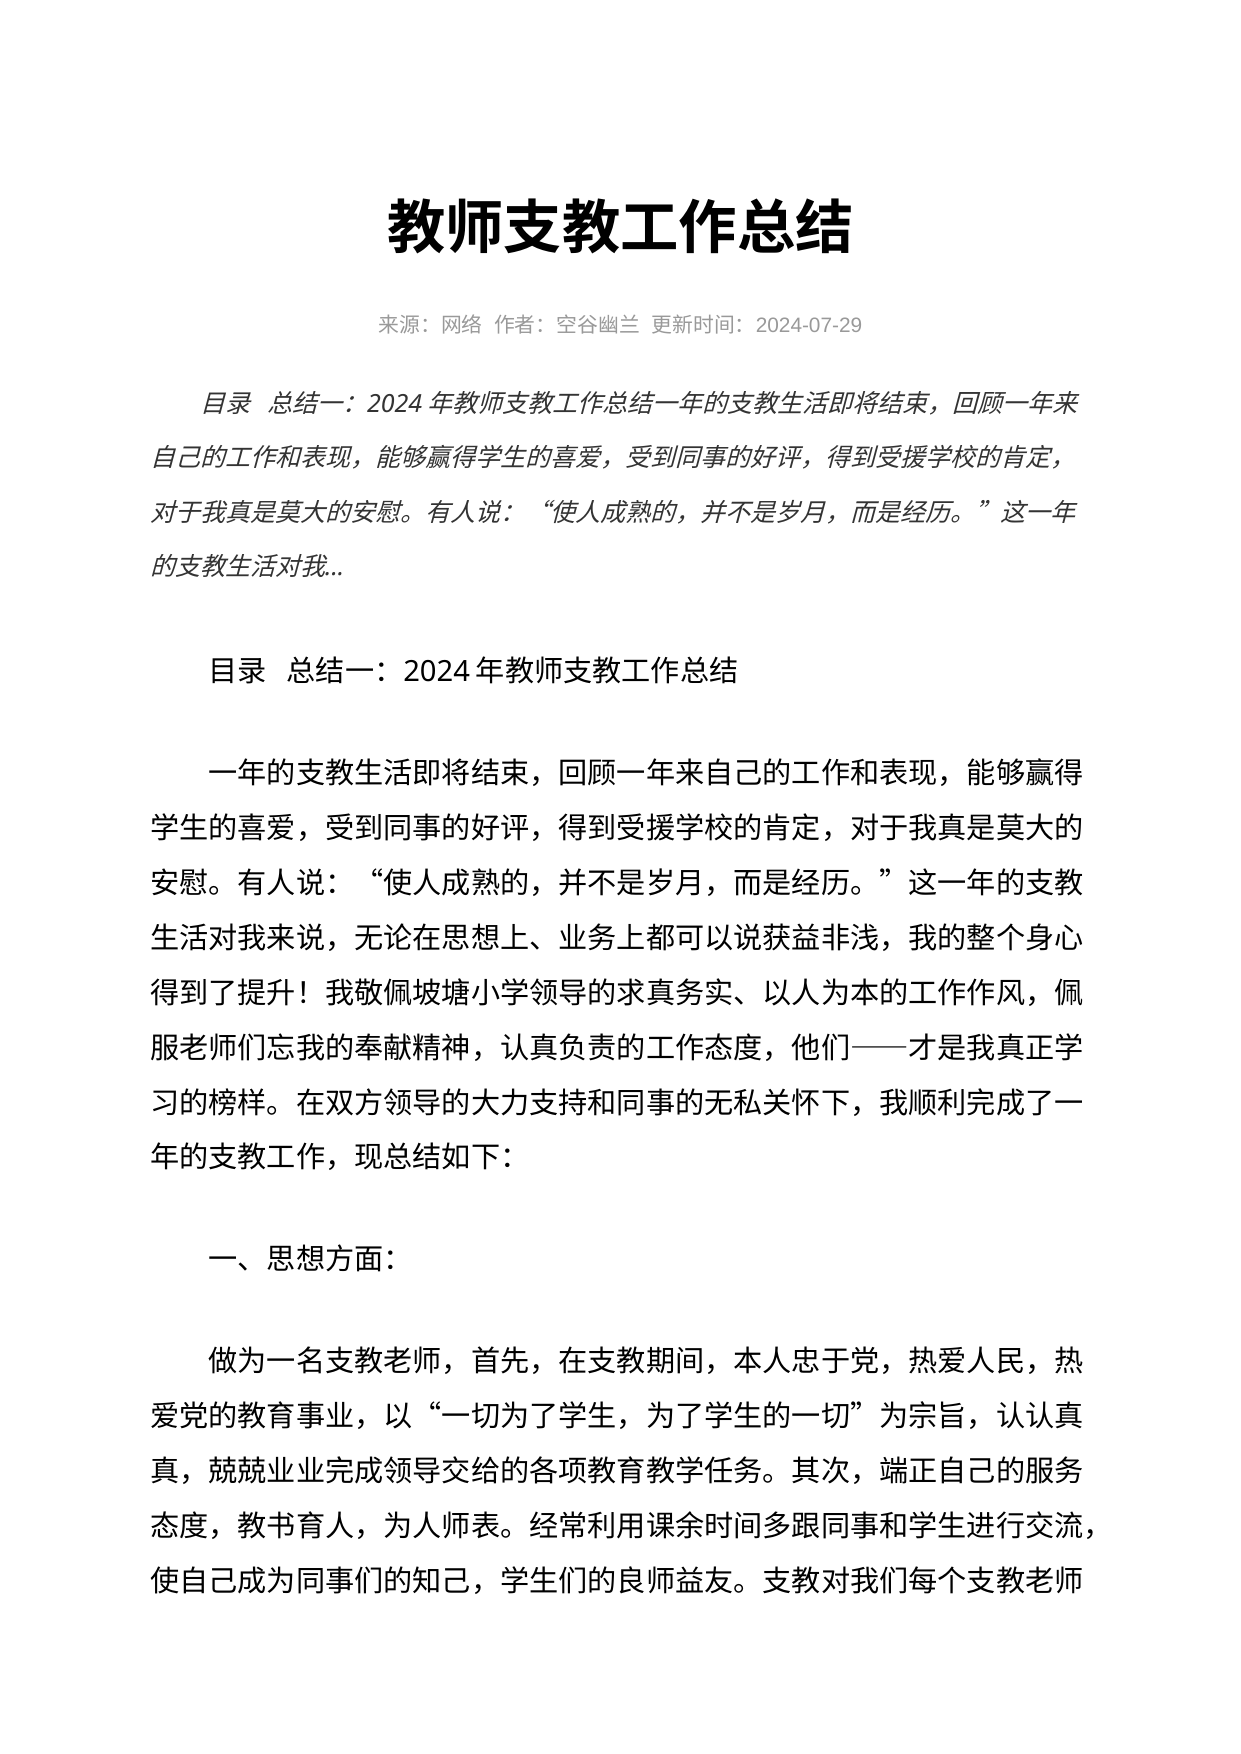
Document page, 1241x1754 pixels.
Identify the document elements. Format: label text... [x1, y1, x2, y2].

text 来源：网络 作者：空谷幽兰 更新时间：2024-07-29 [150, 313, 1090, 337]
text 一、思想方面： [150, 1236, 1090, 1278]
text 目录 总结一：2024年教师支教工作总结一年的支教生活即将结束，回顾一年来自己的工作和表现，能够赢得学生的喜爱，受到同事的好评，得到受援学校的肯定，对于我真是莫大的安慰。有人说：“使人成熟的，并不是岁月，而是经历。”这一年的支教生活对我... [150, 383, 1090, 583]
text 一年的支教生活即将结束，回顾一年来自己的工作和表现，能够赢得学生的喜爱，受到同事的好评，得到受援学校的肯定，对于我真是莫大的安慰。有人说：“使人成熟的，并不是岁月，而是经历。”这一年的支教生活对我来说，无论在思想上、业务上都可以说获益非浅，我的整个身心得到了提升！我敬佩坡塘小学领导的求真务实、以人为本的工作作风，佩服老师们忘我的奉献精神，认真负责的工作态度，他们——才是我真正学习的榜样。在双方领导的大力支持和同事的无私关怀下，我顺利完成了一年的支教工作，现总结如下： [150, 750, 1090, 1176]
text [150, 1338, 1090, 1599]
text 目录 总结一：2024年教师支教工作总结 [150, 648, 1090, 690]
subtitle 教师支教工作总结 [150, 181, 1090, 266]
